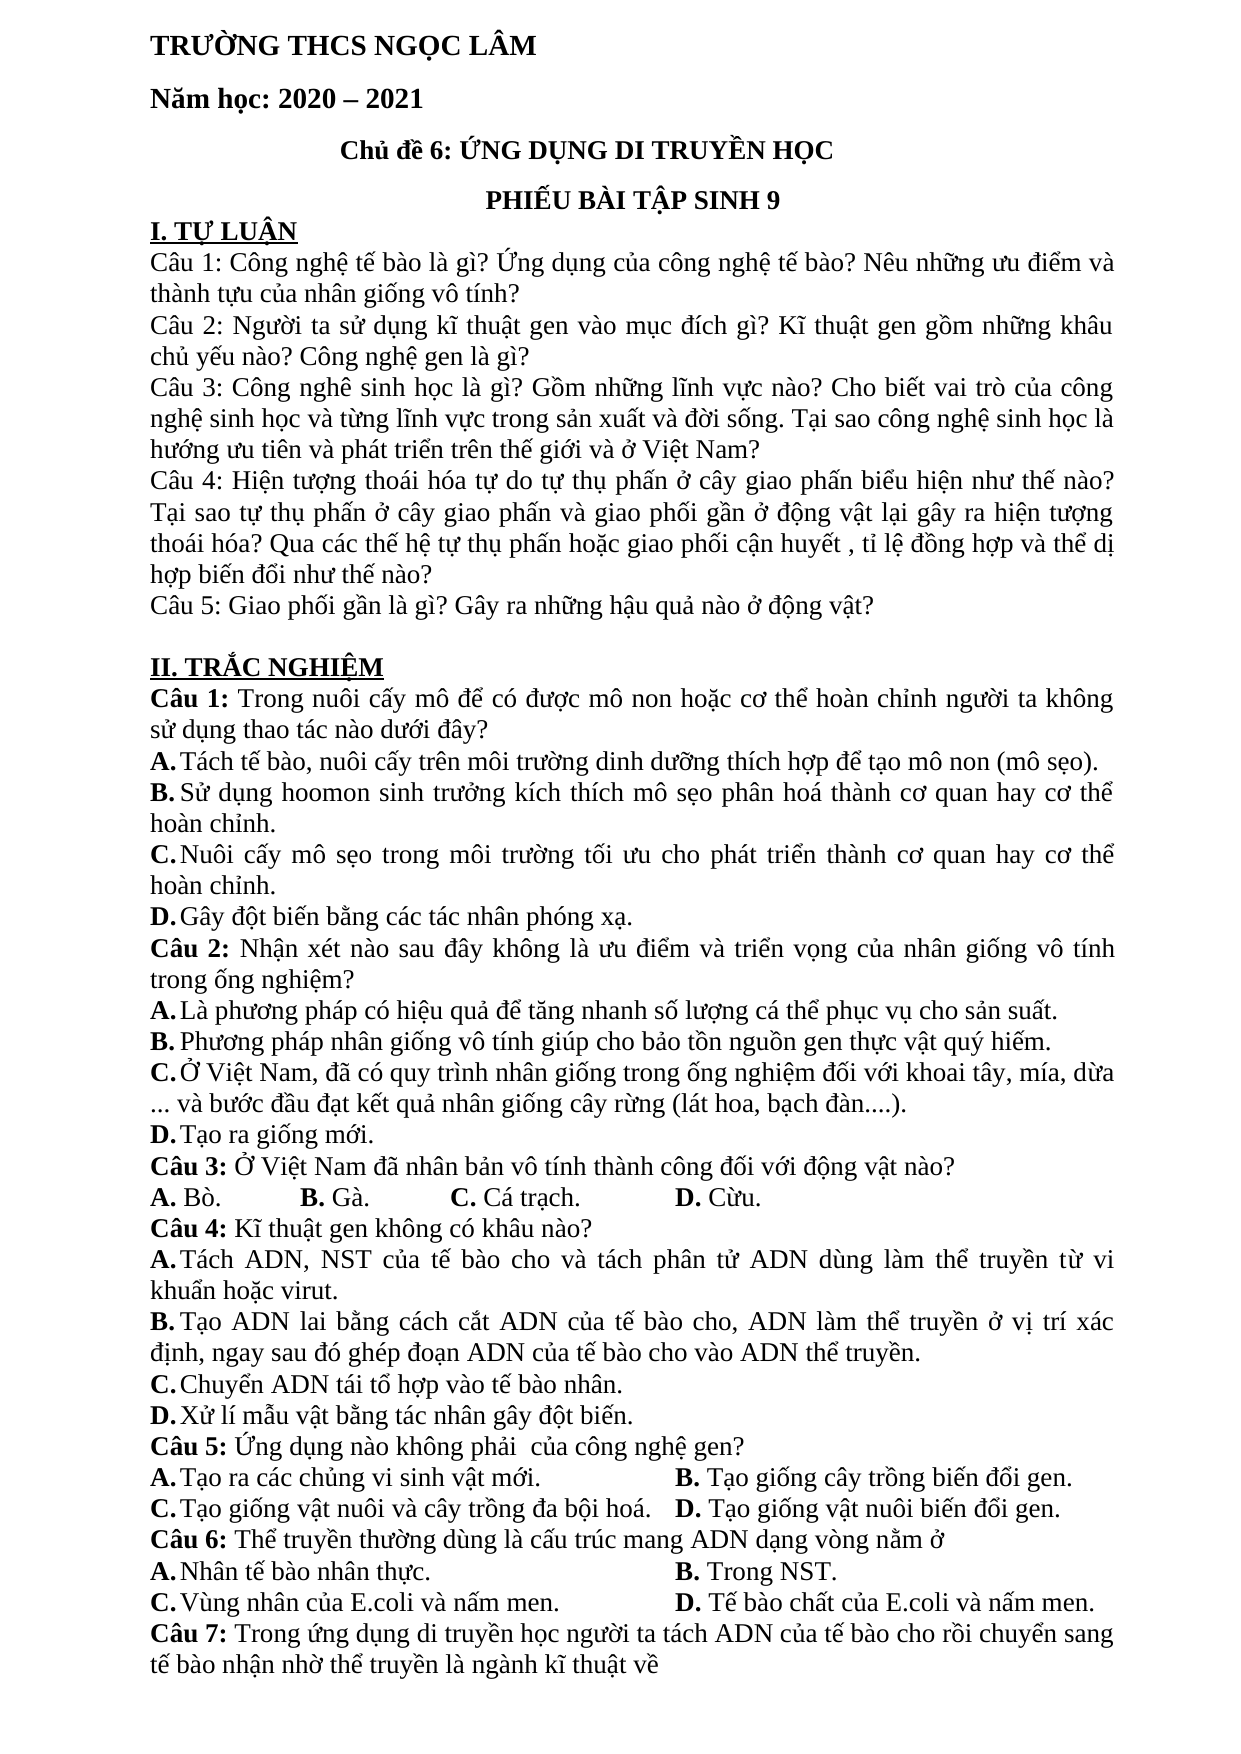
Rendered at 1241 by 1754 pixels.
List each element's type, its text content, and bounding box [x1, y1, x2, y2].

text C. Vùng nhân của E.coli và nấm men. D. Tế bào chất của E.coli và nấm men. [150, 1586, 1116, 1617]
text TRƯỜNG THCS NGỌC LÂM [150, 28, 1085, 62]
text C. Nuôi cấy mô sẹo trong môi trường tối ưu cho phát triển thành cơ quan hay cơ thể hoàn chỉnh. [150, 838, 1116, 901]
text Câu 2: Người ta sử dụng kĩ thuật gen vào mục đích gì? Kĩ thuật gen gồm những khâu chủ yếu nào? Công nghệ gen là gì? [150, 309, 1116, 371]
text Câu 4: Kĩ thuật gen không có khâu nào? [150, 1212, 1116, 1243]
text C. Chuyển ADN tái tổ hợp vào tế bào nhân. [150, 1368, 1116, 1399]
text PHIẾU bài tập sinh 9 [150, 184, 1116, 215]
text Câu 3: Ở Việt Nam đã nhân bản vô tính thành công đối với động vật nào? [150, 1150, 1116, 1181]
text Câu 6: Thể truyền thường dùng là cấu trúc mang ADN dạng vòng nằm ở [150, 1523, 1116, 1554]
text D. Xử lí mẫu vật bằng tác nhân gây đột biến. [150, 1399, 1116, 1430]
text Câu 1: Công nghệ tế bào là gì? Ứng dụng của công nghệ tế bào? Nêu những ưu điểm và thành tựu của nhân giống vô tính? [150, 246, 1116, 309]
text C. Tạo giống vật nuôi và cây trồng đa bội hoá. D. Tạo giống vật nuôi biến đổi gen. [150, 1492, 1116, 1523]
text Câu 7: Trong ứng dụng di truyền học người ta tách ADN của tế bào cho rồi chuyển sang tế bào nhận nhờ thể truyền là ngành kĩ thuật về [150, 1617, 1116, 1679]
text Câu 3: Công nghê sinh học là gì? Gồm những lĩnh vực nào? Cho biết vai trò của công nghệ sinh học và từng lĩnh vực trong sản xuất và đời sống. Tại sao công nghệ sinh học là hướng ưu tiên và phát triển trên thế giới và ở Việt Nam? [150, 371, 1116, 464]
text Câu 4: Hiện tượng thoái hóa tự do tự thụ phấn ở cây giao phấn biểu hiện như thế nào? Tại sao tự thụ phấn ở cây giao phấn và giao phối gần ở động vật lại gây ra hiện tượng thoái hóa? Qua các thế hệ tự thụ phấn hoặc giao phối cận huyết , tỉ lệ đồng hợp và thể dị hợp biến đổi như thế nào? [150, 464, 1116, 589]
text B. Phương pháp nhân giống vô tính giúp cho bảo tồn nguồn gen thực vật quý hiếm. [150, 1025, 1116, 1056]
text C. Ở Việt Nam, đã có quy trình nhân giống trong ống nghiệm đối với khoai tây, mía, dừa ... và bước đầu đạt kết quả nhân giống cây rừng (lát hoa, bạch đàn....). [150, 1056, 1116, 1118]
text Câu 5: Giao phối gần là gì? Gây ra những hậu quả nào ở động vật? [150, 589, 1116, 620]
text Câu 2: Nhận xét nào sau đây không là ưu điểm và triển vọng của nhân giống vô tính trong ống nghiệm? [150, 932, 1116, 994]
text B. Tạo ADN lai bằng cách cắt ADN của tế bào cho, ADN làm thể truyền ở vị trí xác định, ngay sau đó ghép đoạn ADN của tế bào cho vào ADN thể truyền. [150, 1305, 1116, 1368]
text D. Gây đột biến bằng các tác nhân phóng xạ. [150, 901, 1116, 932]
text II. TRẮC NGHIỆM [150, 651, 1116, 682]
text B. Sử dụng hoomon sinh trưởng kích thích mô sẹo phân hoá thành cơ quan hay cơ thể hoàn chỉnh. [150, 776, 1116, 838]
text A. Tách tế bào, nuôi cấy trên môi trường dinh dưỡng thích hợp để tạo mô non (mô sẹo). [150, 745, 1116, 776]
text Câu 5: Ứng dụng nào không phải của công nghệ gen? [150, 1430, 1116, 1461]
text I. TỰ LUẬN [150, 215, 1116, 246]
text A. Tách ADN, NST của tế bào cho và tách phân tử ADN dùng làm thể truyền từ vi khuẩn hoặc virut. [150, 1243, 1116, 1305]
text A. Bò. B. Gà. C. Cá trạch. D. Cừu. [150, 1181, 1116, 1212]
text Câu 1: Trong nuôi cấy mô để có được mô non hoặc cơ thể hoàn chỉnh người ta không sử dụng thao tác nào dưới đây? [150, 682, 1116, 745]
text A. Tạo ra các chủng vi sinh vật mới. B. Tạo giống cây trồng biến đổi gen. [150, 1461, 1116, 1492]
text Chủ đề 6: Ứng dụng di truyền học [150, 134, 1085, 165]
text D. Tạo ra giống mới. [150, 1118, 1116, 1150]
text A. Nhân tế bào nhân thực. B. Trong NST. [150, 1554, 1116, 1586]
text A. Là phương pháp có hiệu quả để tăng nhanh số lượng cá thể phục vụ cho sản suất. [150, 994, 1116, 1025]
text Năm học: 2020 – 2021 [150, 81, 1085, 114]
